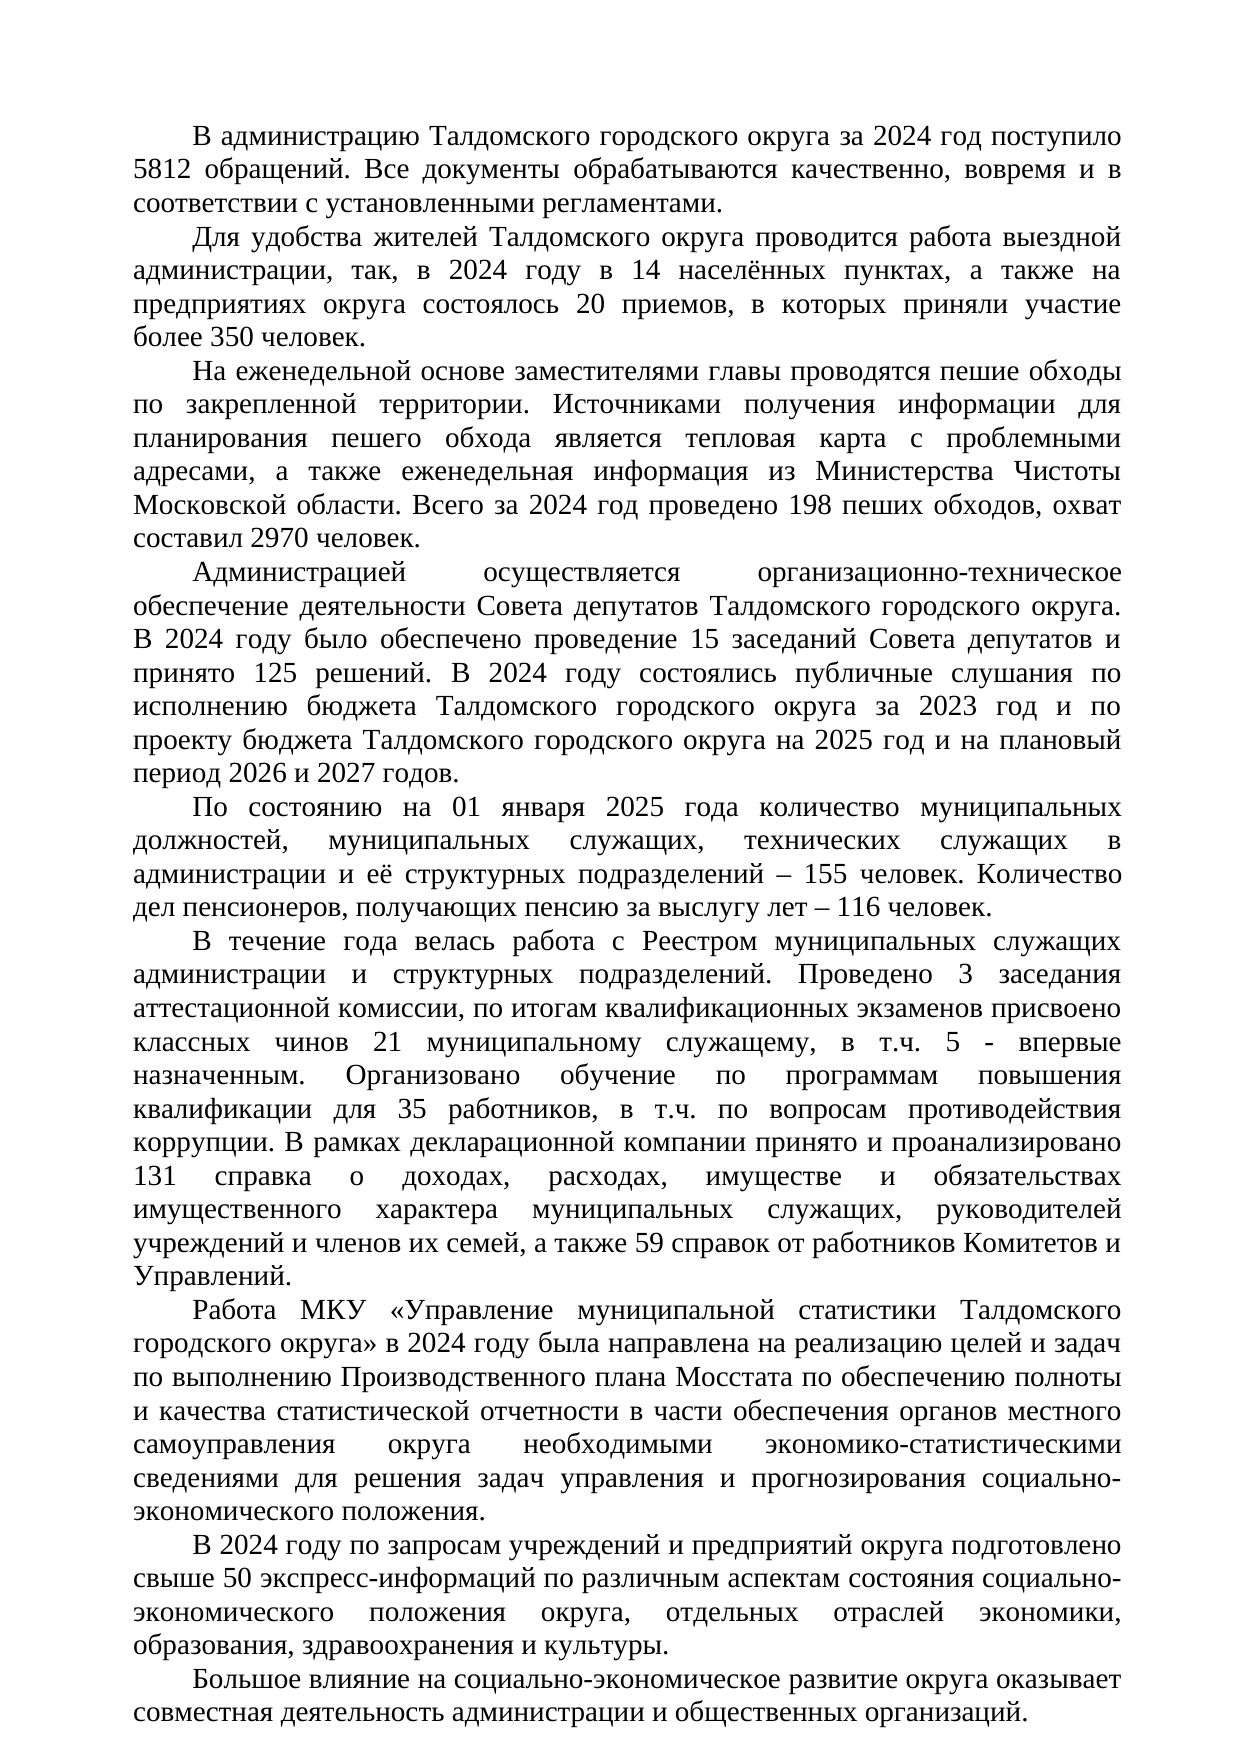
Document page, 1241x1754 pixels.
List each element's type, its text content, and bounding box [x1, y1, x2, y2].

text Большое влияние на социально-экономическое развитие округа оказывает совместная деятельность администрации и общественных организаций. [133, 1661, 1122, 1728]
text На еженедельной основе заместителями главы проводятся пешие обходы по закрепленной территории. Источниками получения информации для планирования пешего обхода является тепловая карта с проблемными адресами, а также еженедельная информация из Министерства Чистоты Московской области. Всего за 2024 год проведено 198 пеших обходов, охват составил 2970 человек. [133, 353, 1122, 554]
text Администрацией осуществляется организационно-техническое обеспечение деятельности Совета депутатов Талдомского городского округа. В 2024 году было обеспечено проведение 15 заседаний Совета депутатов и принято 125 решений. В 2024 году состоялись публичные слушания по исполнению бюджета Талдомского городского округа за 2023 год и по проекту бюджета Талдомского городского округа на 2025 год и на плановый период 2026 и 2027 годов. [133, 554, 1122, 789]
text В администрацию Талдомского городского округа за 2024 год поступило 5812 обращений. Все документы обрабатываются качественно, вовремя и в соответствии с установленными регламентами. [133, 118, 1122, 219]
text По состоянию на 01 января 2025 года количество муниципальных должностей, муниципальных служащих, технических служащих в администрации и её структурных подразделений – 155 человек. Количество дел пенсионеров, получающих пенсию за выслугу лет – 116 человек. [133, 789, 1122, 923]
text В 2024 году по запросам учреждений и предприятий округа подготовлено свыше 50 экспресс-информаций по различным аспектам состояния социально-экономического положения округа, отдельных отраслей экономики, образования, здравоохранения и культуры. [133, 1527, 1122, 1661]
text Для удобства жителей Талдомского округа проводится работа выездной администрации, так, в 2024 году в 14 населённых пунктах, а также на предприятиях округа состоялось 20 приемов, в которых приняли участие более 350 человек. [133, 219, 1122, 353]
text Работа МКУ «Управление муниципальной статистики Талдомского городского округа» в 2024 году была направлена на реализацию целей и задач по выполнению Производственного плана Мосстата по обеспечению полноты и качества статистической отчетности в части обеспечения органов местного самоуправления округа необходимыми экономико-статистическими сведениями для решения задач управления и прогнозирования социально-экономического положения. [133, 1292, 1122, 1527]
text В течение года велась работа с Реестром муниципальных служащих администрации и структурных подразделений. Проведено 3 заседания аттестационной комиссии, по итогам квалификационных экзаменов присвоено классных чинов 21 муниципальному служащему, в т.ч. 5 - впервые назначенным. Организовано обучение по программам повышения квалификации для 35 работников, в т.ч. по вопросам противодействия коррупции. В рамках декларационной компании принято и проанализировано 131 справка о доходах, расходах, имуществе и обязательствах имущественного характера муниципальных служащих, руководителей учреждений и членов их семей, а также 59 справок от работников Комитетов и Управлений. [133, 923, 1122, 1292]
